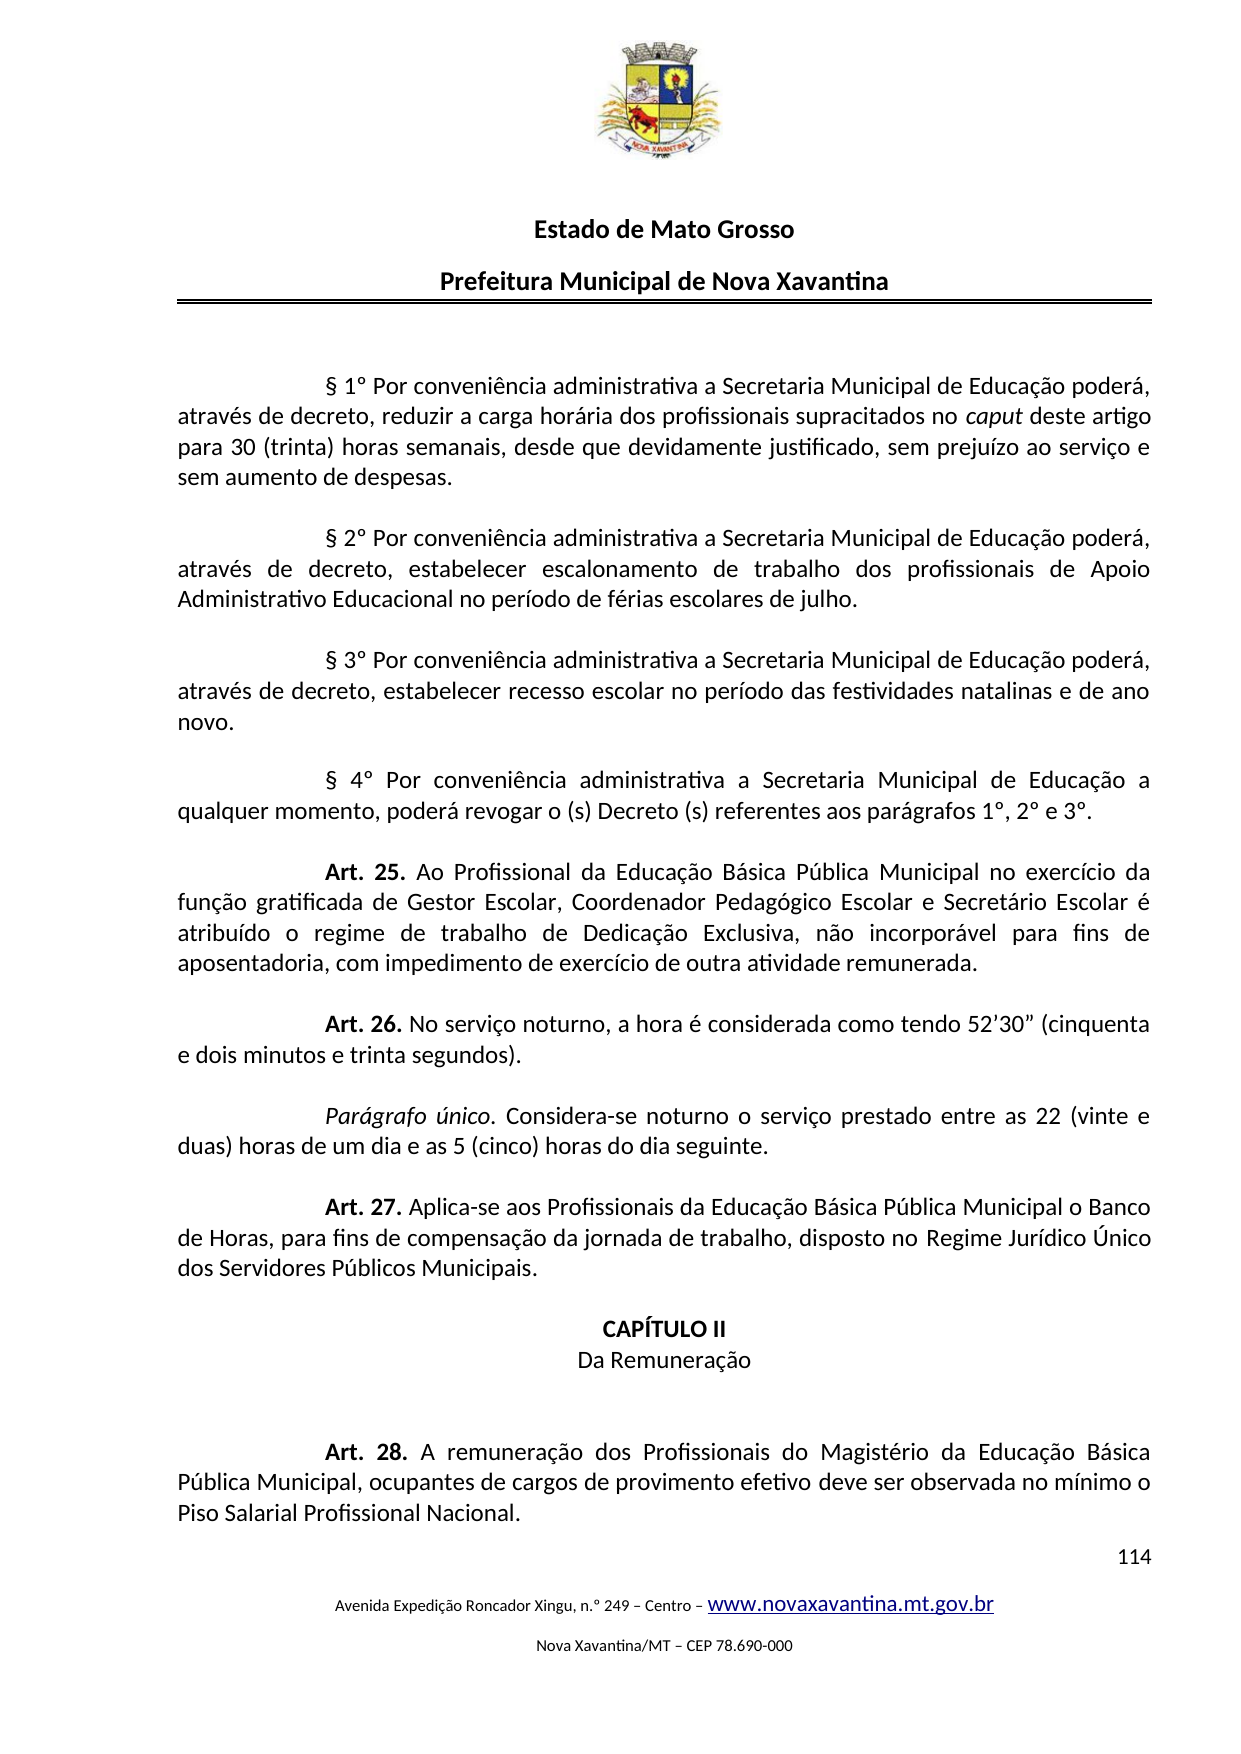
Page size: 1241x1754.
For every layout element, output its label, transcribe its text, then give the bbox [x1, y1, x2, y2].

text Da Remuneração [177, 1344, 1152, 1375]
text § 1º Por conveniência administrativa a Secretaria Municipal de Educação poderá, através de decreto, reduzir a carga horária dos profissionais supracitados no caput deste artigo para 30 (trinta) horas semanais, desde que devidamente justificado, sem prejuízo ao serviço e sem aumento de despesas. [177, 370, 1152, 492]
text Art. 25. Ao Profissional da Educação Básica Pública Municipal no exercício da função gratificada de Gestor Escolar, Coordenador Pedagógico Escolar e Secretário Escolar é atribuído o regime de trabalho de Dedicação Exclusiva, não incorporável para fins de aposentadoria, com impedimento de exercício de outra atividade remunerada. [177, 856, 1152, 978]
text § 3º Por conveniência administrativa a Secretaria Municipal de Educação poderá, através de decreto, estabelecer recesso escolar no período das festividades natalinas e de ano novo. [177, 645, 1152, 736]
text § 4º Por conveniência administrativa a Secretaria Municipal de Educação a qualquer momento, poderá revogar o (s) Decreto (s) referentes aos parágrafos 1º, 2º e 3º. [177, 764, 1152, 825]
text Parágrafo único. Considera-se noturno o serviço prestado entre as 22 (vinte e duas) horas de um dia e as 5 (cinco) horas do dia seguinte. [177, 1100, 1152, 1161]
text § 2º Por conveniência administrativa a Secretaria Municipal de Educação poderá, através de decreto, estabelecer escalonamento de trabalho dos profissionais de Apoio Administrativo Educacional no período de férias escolares de julho. [177, 523, 1152, 614]
text Art. 26. No serviço noturno, a hora é considerada como tendo 52’30” (cinquenta e dois minutos e trinta segundos). [177, 1008, 1152, 1069]
text Art. 28. A remuneração dos Profissionais do Magistério da Educação Básica Pública Municipal, ocupantes de cargos de provimento efetivo deve ser observada no mínimo o Piso Salarial Profissional Nacional. [177, 1436, 1152, 1527]
text Art. 27. Aplica-se aos Profissionais da Educação Básica Pública Municipal o Banco de Horas, para fins de compensação da jornada de trabalho, disposto no Regime Jurídico Único dos Servidores Públicos Municipais. [177, 1192, 1152, 1283]
text CAPÍTULO II [177, 1314, 1152, 1344]
picture [594, 40, 723, 160]
